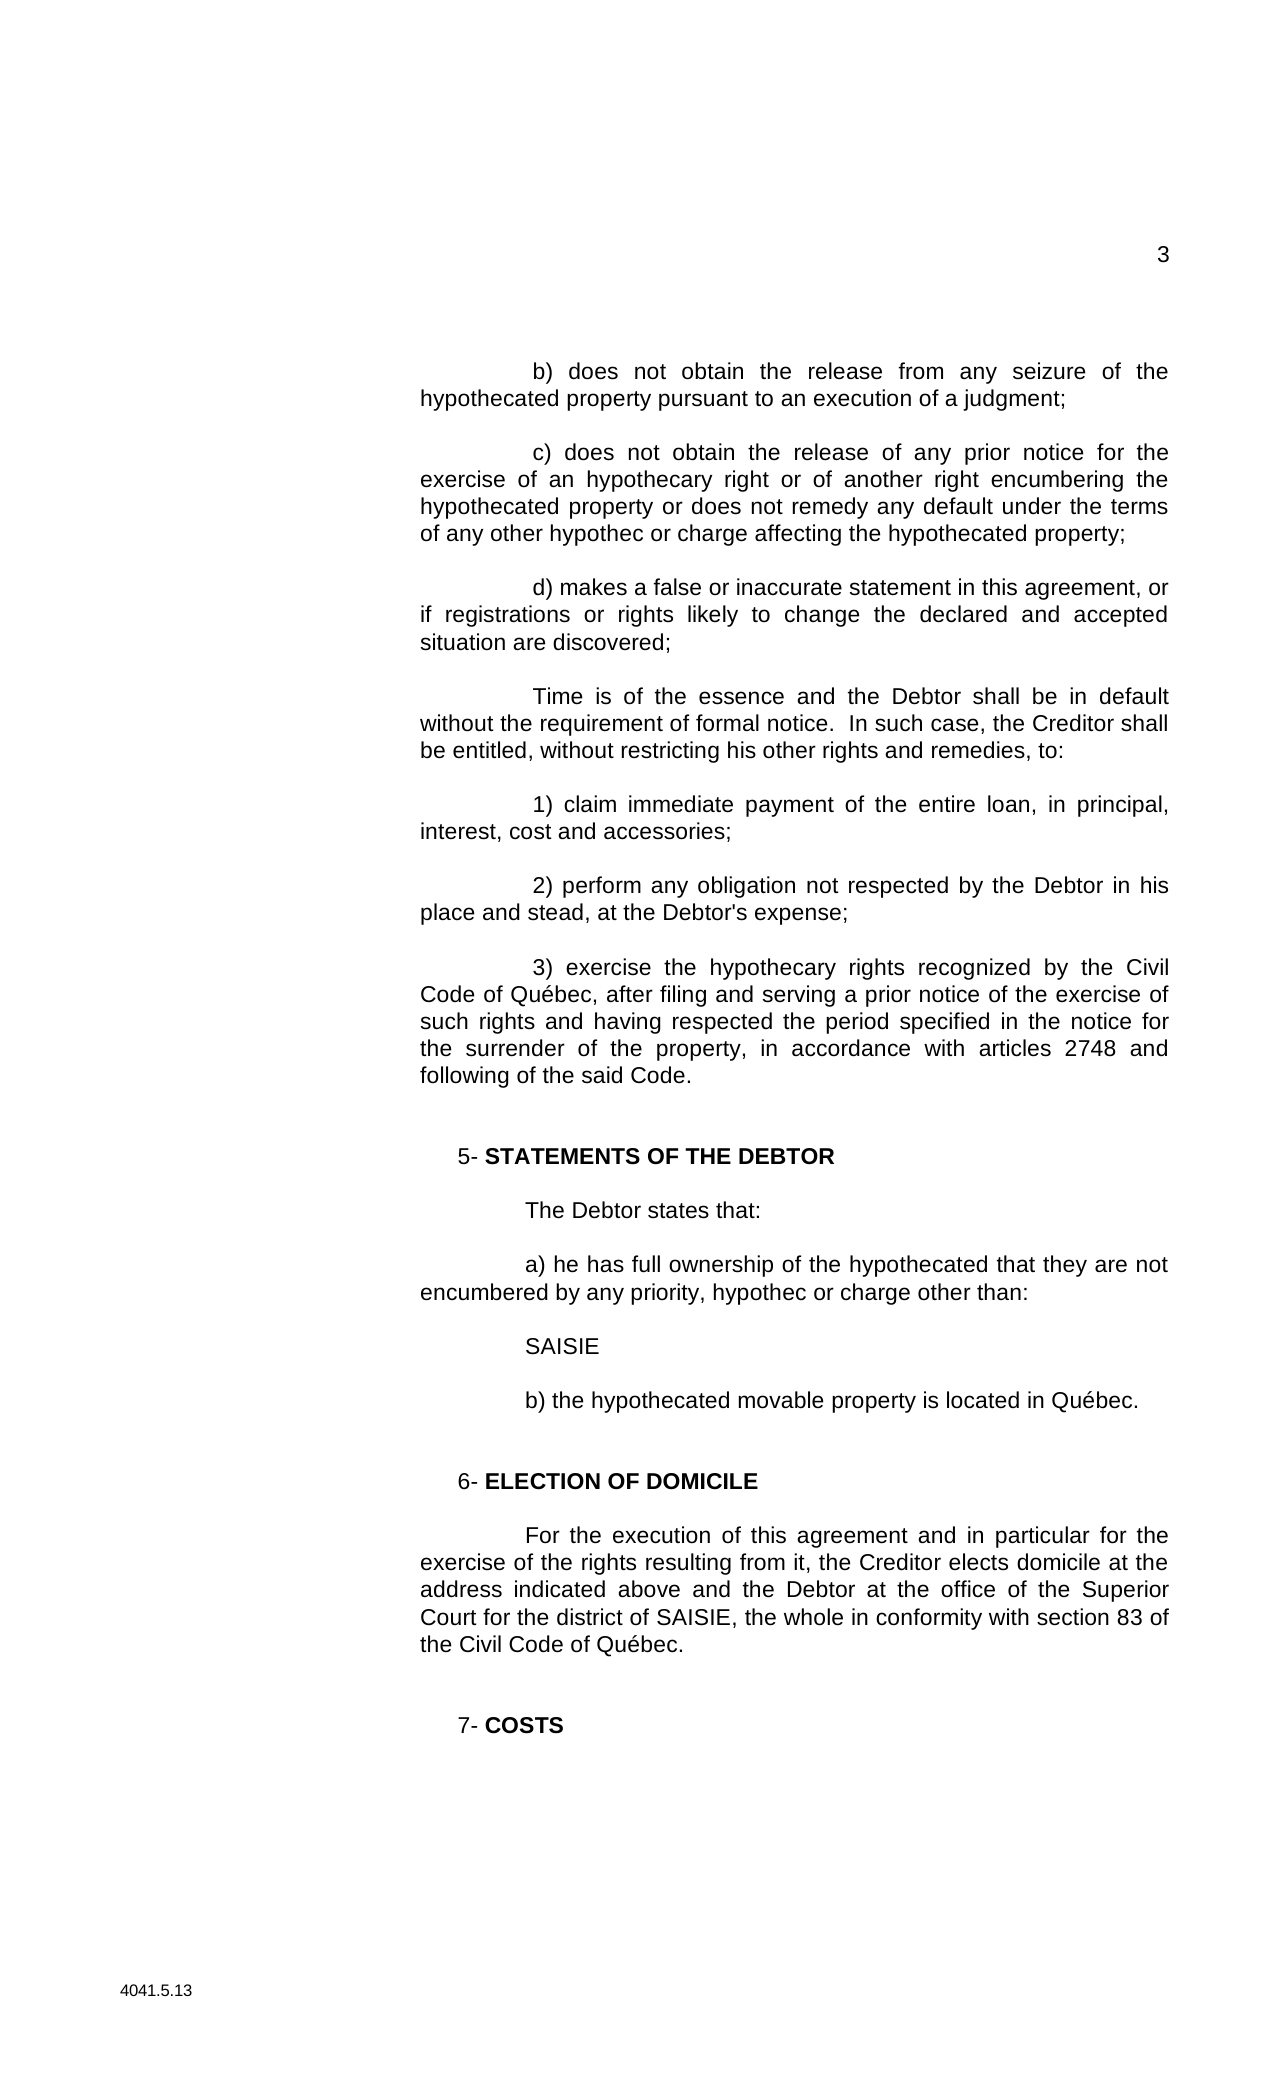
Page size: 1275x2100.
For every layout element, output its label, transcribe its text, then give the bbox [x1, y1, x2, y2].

text c) does not obtain the release of any prior notice for the exercise of an hypothecary right or of another right encumbering the hypothecated property or does not remedy any default under the terms of any other hypothec or charge affecting the hypothecated property; [420, 438, 1170, 547]
text d) makes a false or inaccurate statement in this agreement, or if registrations or rights likely to change the declared and accepted situation are discovered; [420, 574, 1170, 655]
text 2) perform any obligation not respected by the Debtor in his place and stead, at the Debtor's expense; [420, 872, 1170, 926]
text For the execution of this agreement and in particular for the exercise of the rights resulting from it, the Creditor elects domicile at the address indicated above and the Debtor at the office of the Superior Court for the district of SAISIE, the whole in conformity with section 83 of the Civil Code of Québec. [420, 1522, 1170, 1657]
text 7- COSTS [420, 1711, 1170, 1738]
text b) the hypothecated movable property is located in Québec. [420, 1386, 1170, 1413]
text The Debtor states that: [420, 1197, 1170, 1224]
text SAISIE [420, 1332, 1170, 1359]
text b) does not obtain the release from any seizure of the hypothecated property pursuant to an execution of a judgment; [420, 357, 1170, 411]
text 5- STATEMENTS OF THE DEBTOR [420, 1142, 1170, 1169]
text 3) exercise the hypothecary rights recognized by the Civil Code of Québec, after filing and serving a prior notice of the exercise of such rights and having respected the period specified in the notice for the surrender of the property, in accordance with articles 2748 and following of the said Code. [420, 953, 1170, 1088]
text 6- ELECTION OF DOMICILE [420, 1467, 1170, 1494]
text Time is of the essence and the Debtor shall be in default without the requirement of formal notice. In such case, the Creditor shall be entitled, without restricting his other rights and remedies, to: [420, 682, 1170, 763]
text a) he has full ownership of the hypothecated that they are not encumbered by any priority, hypothec or charge other than: [420, 1251, 1170, 1305]
text 1) claim immediate payment of the entire loan, in principal, interest, cost and accessories; [420, 790, 1170, 844]
